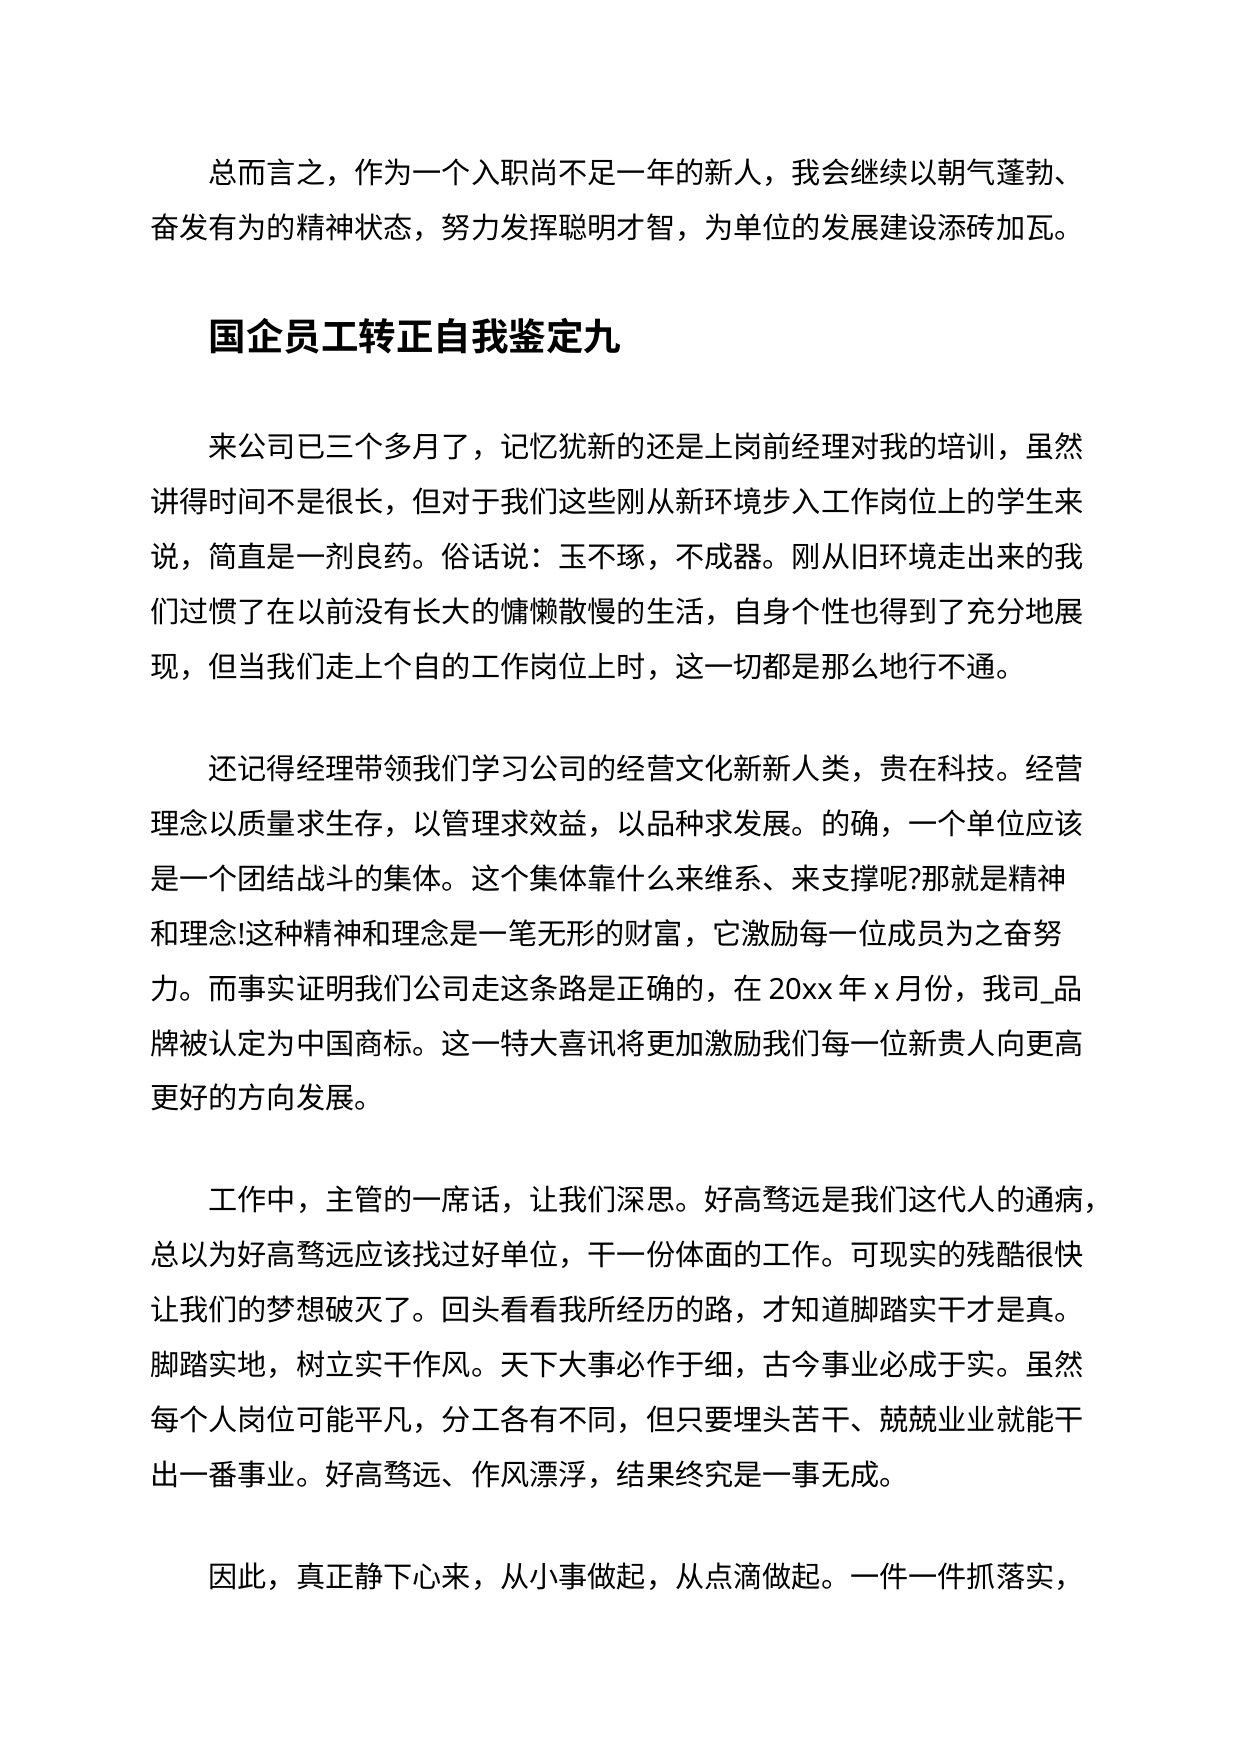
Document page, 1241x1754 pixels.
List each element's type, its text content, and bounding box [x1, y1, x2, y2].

text 工作中，主管的一席话，让我们深思。好高骛远是我们这代人的通病，总以为好高骛远应该找过好单位，干一份体面的工作。可现实的残酷很快让我们的梦想破灭了。回头看看我所经历的路，才知道脚踏实干才是真。脚踏实地，树立实干作风。天下大事必作于细，古今事业必成于实。虽然每个人岗位可能平凡，分工各有不同，但只要埋头苦干、兢兢业业就能干出一番事业。好高骛远、作风漂浮，结果终究是一事无成。 [150, 1177, 1090, 1494]
text 总而言之，作为一个入职尚不足一年的新人，我会继续以朝气蓬勃、奋发有为的精神状态，努力发挥聪明才智，为单位的发展建设添砖加瓦。 [150, 150, 1090, 247]
text 来公司已三个多月了，记忆犹新的还是上岗前经理对我的培训，虽然讲得时间不是很长，但对于我们这些刚从新环境步入工作岗位上的学生来说，简直是一剂良药。俗话说：玉不琢，不成器。刚从旧环境走出来的我们过惯了在以前没有长大的慵懒散慢的生活，自身个性也得到了充分地展现，但当我们走上个自的工作岗位上时，这一切都是那么地行不通。 [150, 424, 1090, 686]
text 国企员工转正自我鉴定九 [150, 307, 1090, 361]
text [150, 1553, 1090, 1595]
text 还记得经理带领我们学习公司的经营文化新新人类，贵在科技。经营理念以质量求生存，以管理求效益，以品种求发展。的确，一个单位应该是一个团结战斗的集体。这个集体靠什么来维系、来支撑呢?那就是精神和理念!这种精神和理念是一笔无形的财富，它激励每一位成员为之奋努力。而事实证明我们公司走这条路是正确的，在20xx年x月份，我司_品牌被认定为中国商标。这一特大喜讯将更加激励我们每一位新贵人向更高更好的方向发展。 [150, 745, 1090, 1117]
